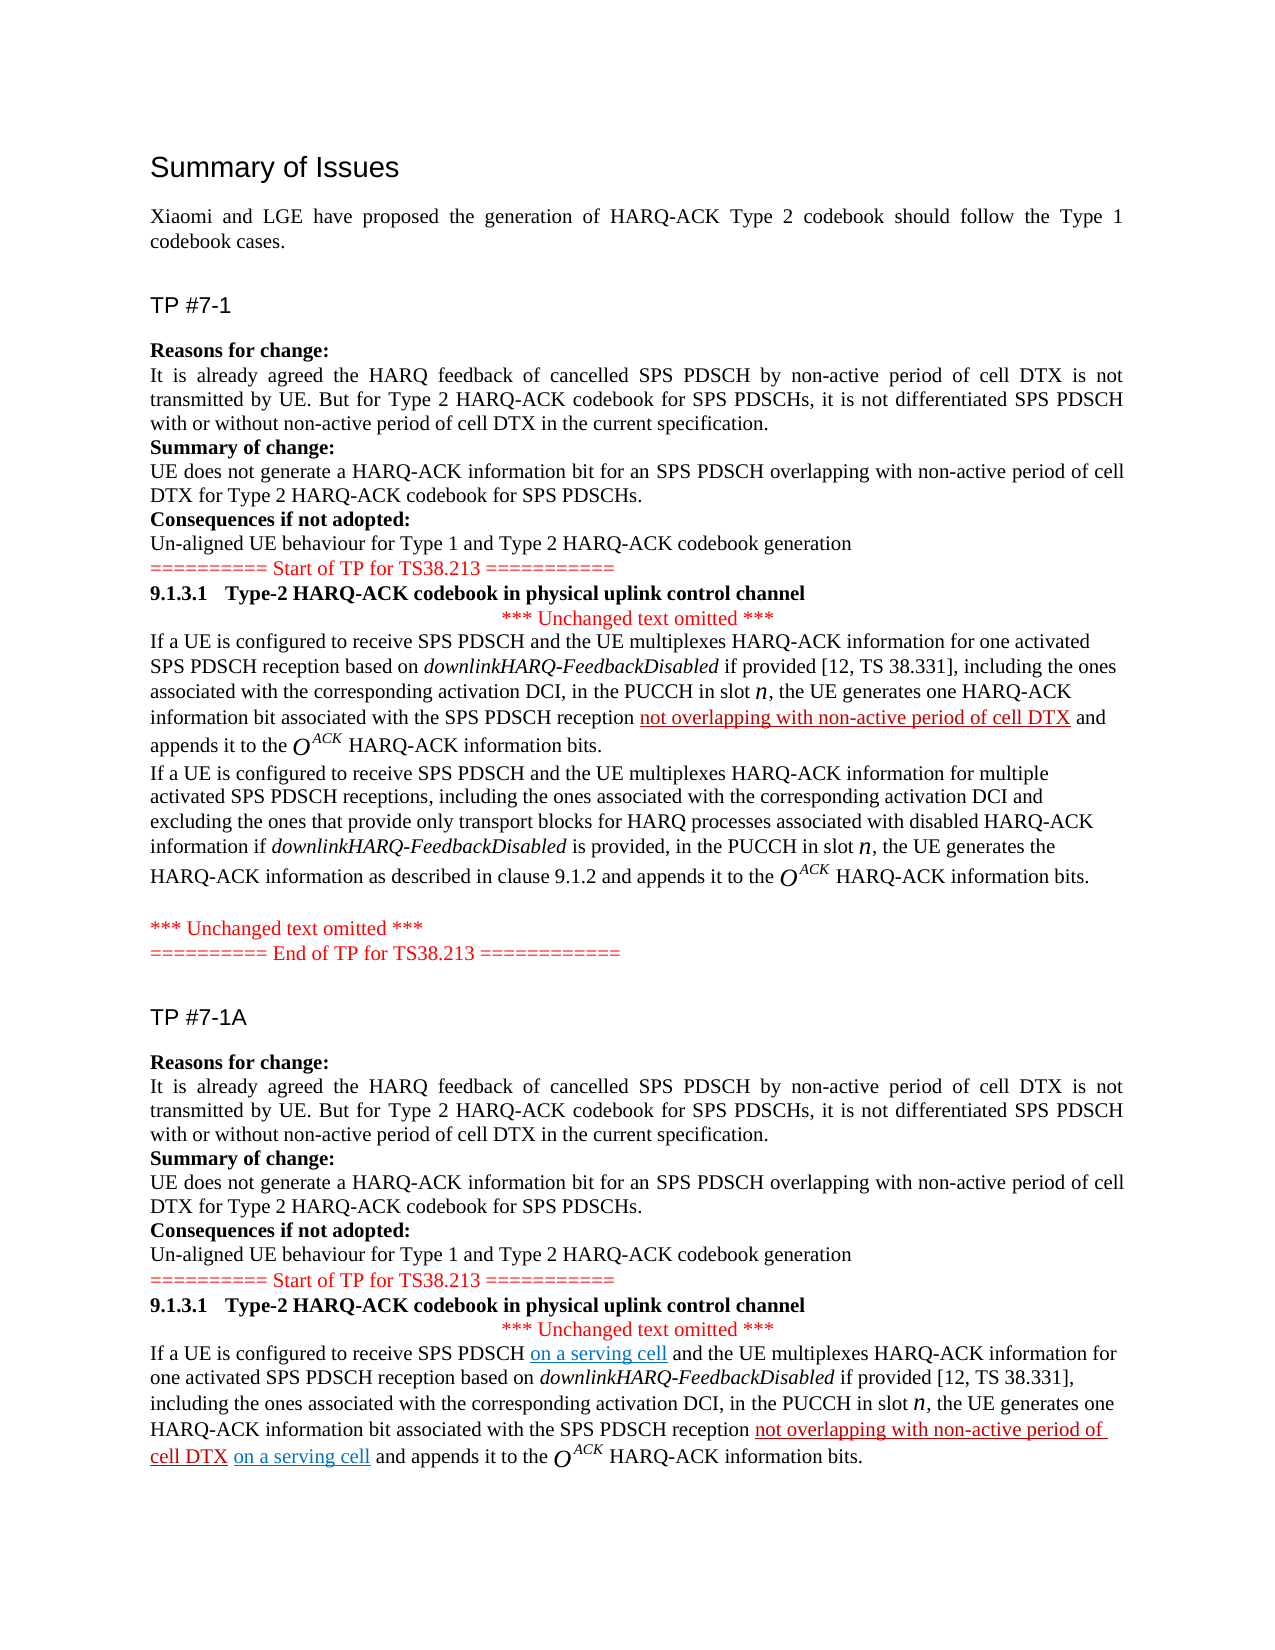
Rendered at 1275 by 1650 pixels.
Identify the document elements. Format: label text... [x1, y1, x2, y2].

text Summary of change: [150, 1146, 1125, 1170]
text If a UE is configured to receive SPS PDSCH and the UE multiplexes HARQ-ACK information for one activated SPS PDSCH reception based on downlinkHARQ-FeedbackDisabled if provided [12, TS 38.331], including the ones associated with the corresponding activation DCI, in the PUCCH in slot , the UE generates one HARQ-ACK information bit associated with the SPS PDSCH reception not overlapping with non-active period of cell DTX and appends it to the HARQ-ACK information bits. [150, 629, 1125, 760]
text Consequences if not adopted: [150, 1218, 1125, 1242]
text It is already agreed the HARQ feedback of cancelled SPS PDSCH by non-active period of cell DTX is not transmitted by UE. But for Type 2 HARQ-ACK codebook for SPS PDSCHs, it is not differentiated SPS PDSCH with or without non-active period of cell DTX in the current specification. [150, 1074, 1125, 1146]
text It is already agreed the HARQ feedback of cancelled SPS PDSCH by non-active period of cell DTX is not transmitted by UE. But for Type 2 HARQ-ACK codebook for SPS PDSCHs, it is not differentiated SPS PDSCH with or without non-active period of cell DTX in the current specification. [150, 362, 1125, 435]
text 9.1.3.1 Type-2 HARQ-ACK codebook in physical uplink control channel [150, 1293, 1125, 1317]
text If a UE is configured to receive SPS PDSCH and the UE multiplexes HARQ-ACK information for multiple activated SPS PDSCH receptions, including the ones associated with the corresponding activation DCI and excluding the ones that provide only transport blocks for HARQ processes associated with disabled HARQ-ACK information if downlinkHARQ-FeedbackDisabled is provided, in the PUCCH in slot , the UE generates the HARQ-ACK information as described in clause 9.1.2 and appends it to the HARQ-ACK information bits. [150, 760, 1125, 891]
text *** Unchanged text omitted *** [150, 915, 1125, 939]
subtitle TP #7-1A [150, 1003, 1125, 1030]
text *** Unchanged text omitted *** [150, 605, 1125, 629]
text Xiaomi and LGE have proposed the generation of HARQ-ACK Type 2 codebook should follow the Type 1 codebook cases. [150, 204, 1125, 253]
text ========== Start of TP for TS38.213 =========== [150, 1268, 1125, 1292]
text ========== End of TP for TS38.213 ============ [150, 941, 1125, 965]
text 9.1.3.1 Type-2 HARQ-ACK codebook in physical uplink control channel [150, 581, 1125, 605]
text ========== Start of TP for TS38.213 =========== [150, 556, 1125, 580]
subtitle Summary of Issues [150, 150, 1125, 183]
subtitle TP #7-1 [150, 292, 1125, 318]
text Reasons for change: [150, 338, 1125, 362]
text Reasons for change: [150, 1050, 1125, 1074]
text UE does not generate a HARQ-ACK information bit for an SPS PDSCH overlapping with non-active period of cell DTX for Type 2 HARQ-ACK codebook for SPS PDSCHs. [150, 1170, 1125, 1218]
text Consequences if not adopted: [150, 507, 1125, 531]
text UE does not generate a HARQ-ACK information bit for an SPS PDSCH overlapping with non-active period of cell DTX for Type 2 HARQ-ACK codebook for SPS PDSCHs. [150, 459, 1125, 507]
text If a UE is configured to receive SPS PDSCH on a serving cell and the UE multiplexes HARQ-ACK information for one activated SPS PDSCH reception based on downlinkHARQ-FeedbackDisabled if provided [12, TS 38.331], including the ones associated with the corresponding activation DCI, in the PUCCH in slot , the UE generates one HARQ-ACK information bit associated with the SPS PDSCH reception not overlapping with non-active period of cell DTX on a serving cell and appends it to the HARQ-ACK information bits. [150, 1341, 1125, 1472]
text *** Unchanged text omitted *** [150, 1317, 1125, 1341]
text Summary of change: [150, 435, 1125, 459]
text Un-aligned UE behaviour for Type 1 and Type 2 HARQ-ACK codebook generation [150, 1242, 1125, 1266]
text Un-aligned UE behaviour for Type 1 and Type 2 HARQ-ACK codebook generation [150, 531, 1125, 555]
